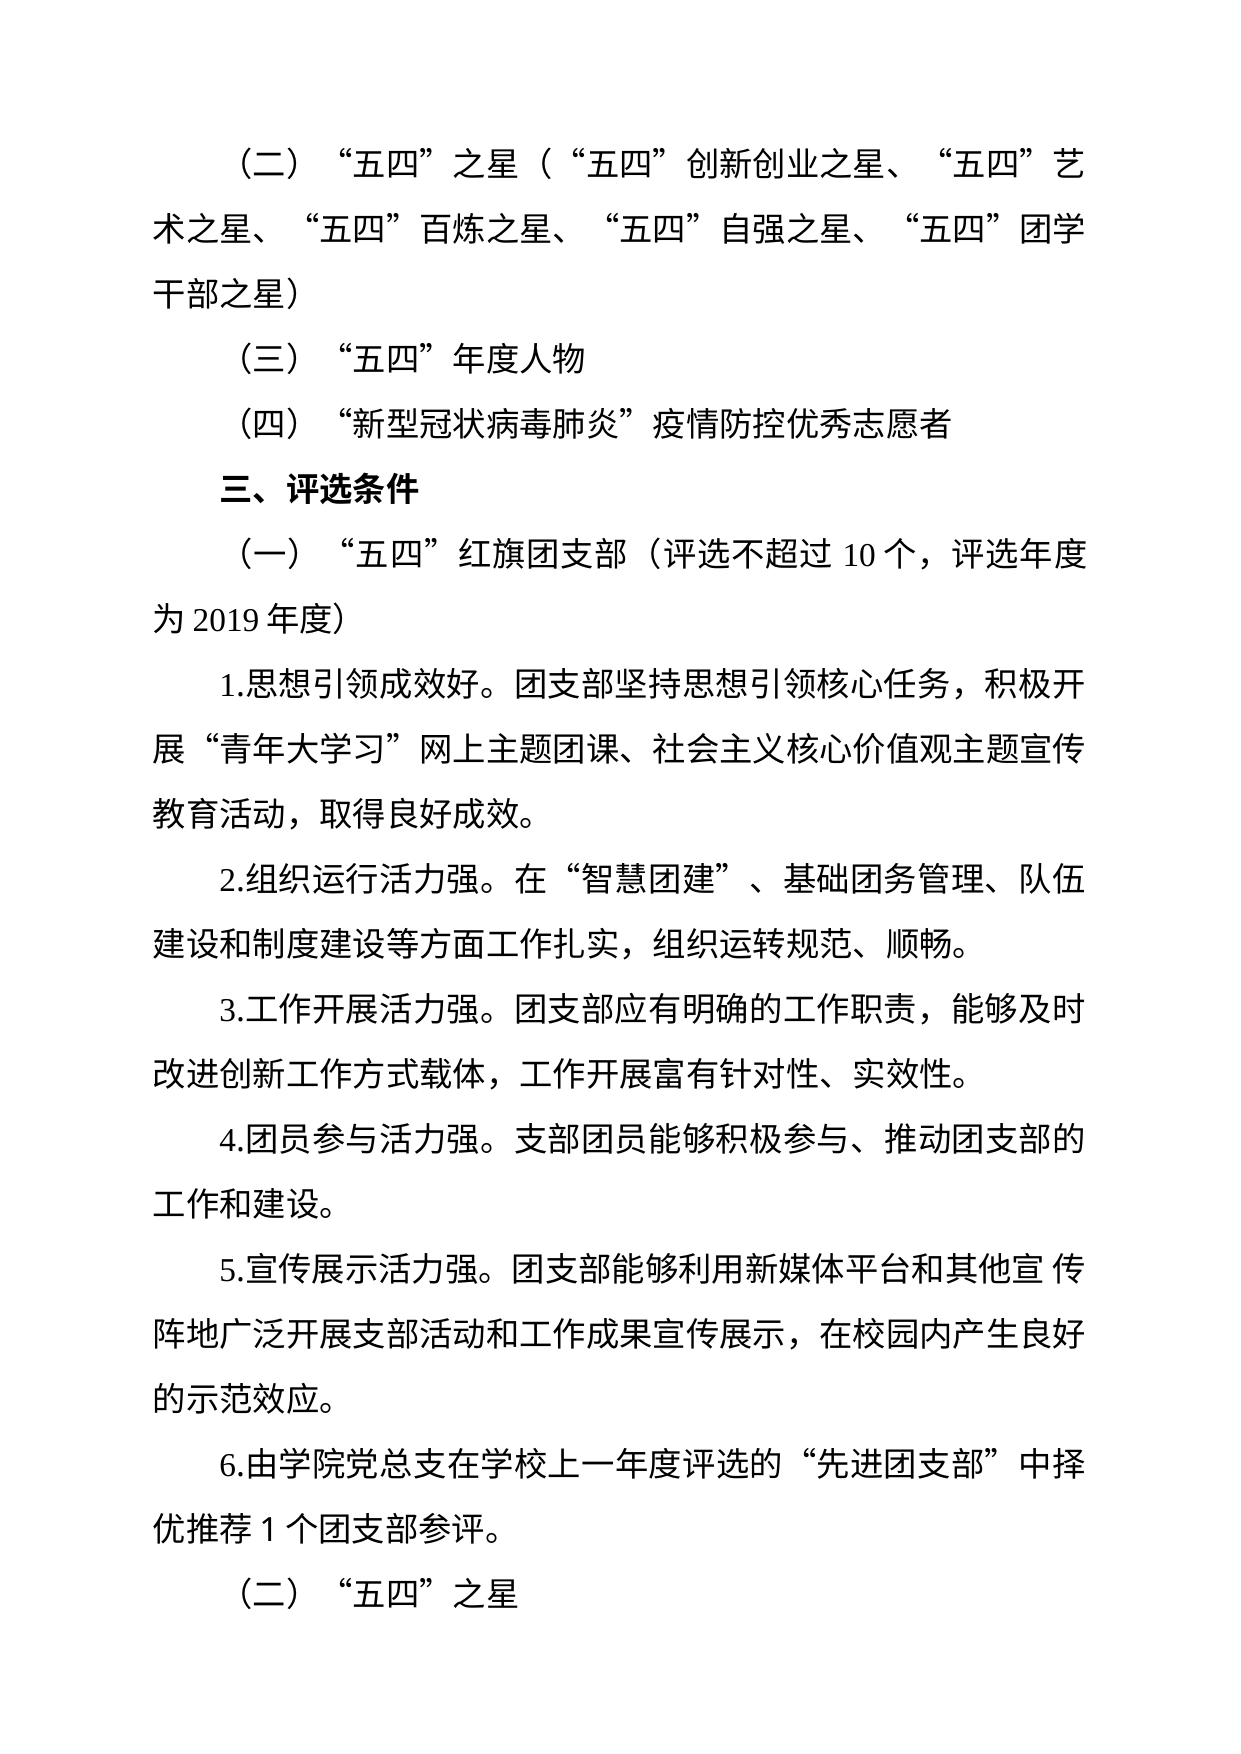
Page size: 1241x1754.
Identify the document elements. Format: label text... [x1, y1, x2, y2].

text （三）“五四”年度人物 [152, 324, 1088, 389]
text （四）“新型冠状病毒肺炎”疫情防控优秀志愿者 [152, 389, 1088, 454]
text （二）“五四”之星（“五四”创新创业之星、“五四”艺术之星、“五四”百炼之星、“五四”自强之星、“五四”团学干部之星） [152, 129, 1088, 324]
text 2.组织运行活力强。在“智慧团建”、基础团务管理、队伍建设和制度建设等方面工作扎实，组织运转规范、顺畅。 [152, 844, 1088, 974]
text （一）“五四”红旗团支部（评选不超过10个，评选年度为2019年度） [152, 519, 1088, 649]
text 3.工作开展活力强。团支部应有明确的工作职责，能够及时改进创新工作方式载体，工作开展富有针对性、实效性。 [152, 974, 1088, 1104]
text 6.由学院党总支在学校上一年度评选的“先进团支部”中择优推荐1个团支部参评。 [152, 1429, 1088, 1559]
text 5.宣传展示活力强。团支部能够利用新媒体平台和其他宣 传阵地广泛开展支部活动和工作成果宣传展示，在校园内产生良好的示范效应。 [152, 1234, 1088, 1429]
text 三、评选条件 [152, 454, 1088, 519]
text 1.思想引领成效好。团支部坚持思想引领核心任务，积极开展“青年大学习”网上主题团课、社会主义核心价值观主题宣传教育活动，取得良好成效。 [152, 649, 1088, 844]
text （二）“五四”之星 [152, 1559, 1088, 1624]
text 4.团员参与活力强。支部团员能够积极参与、推动团支部的工作和建设。 [152, 1104, 1088, 1234]
